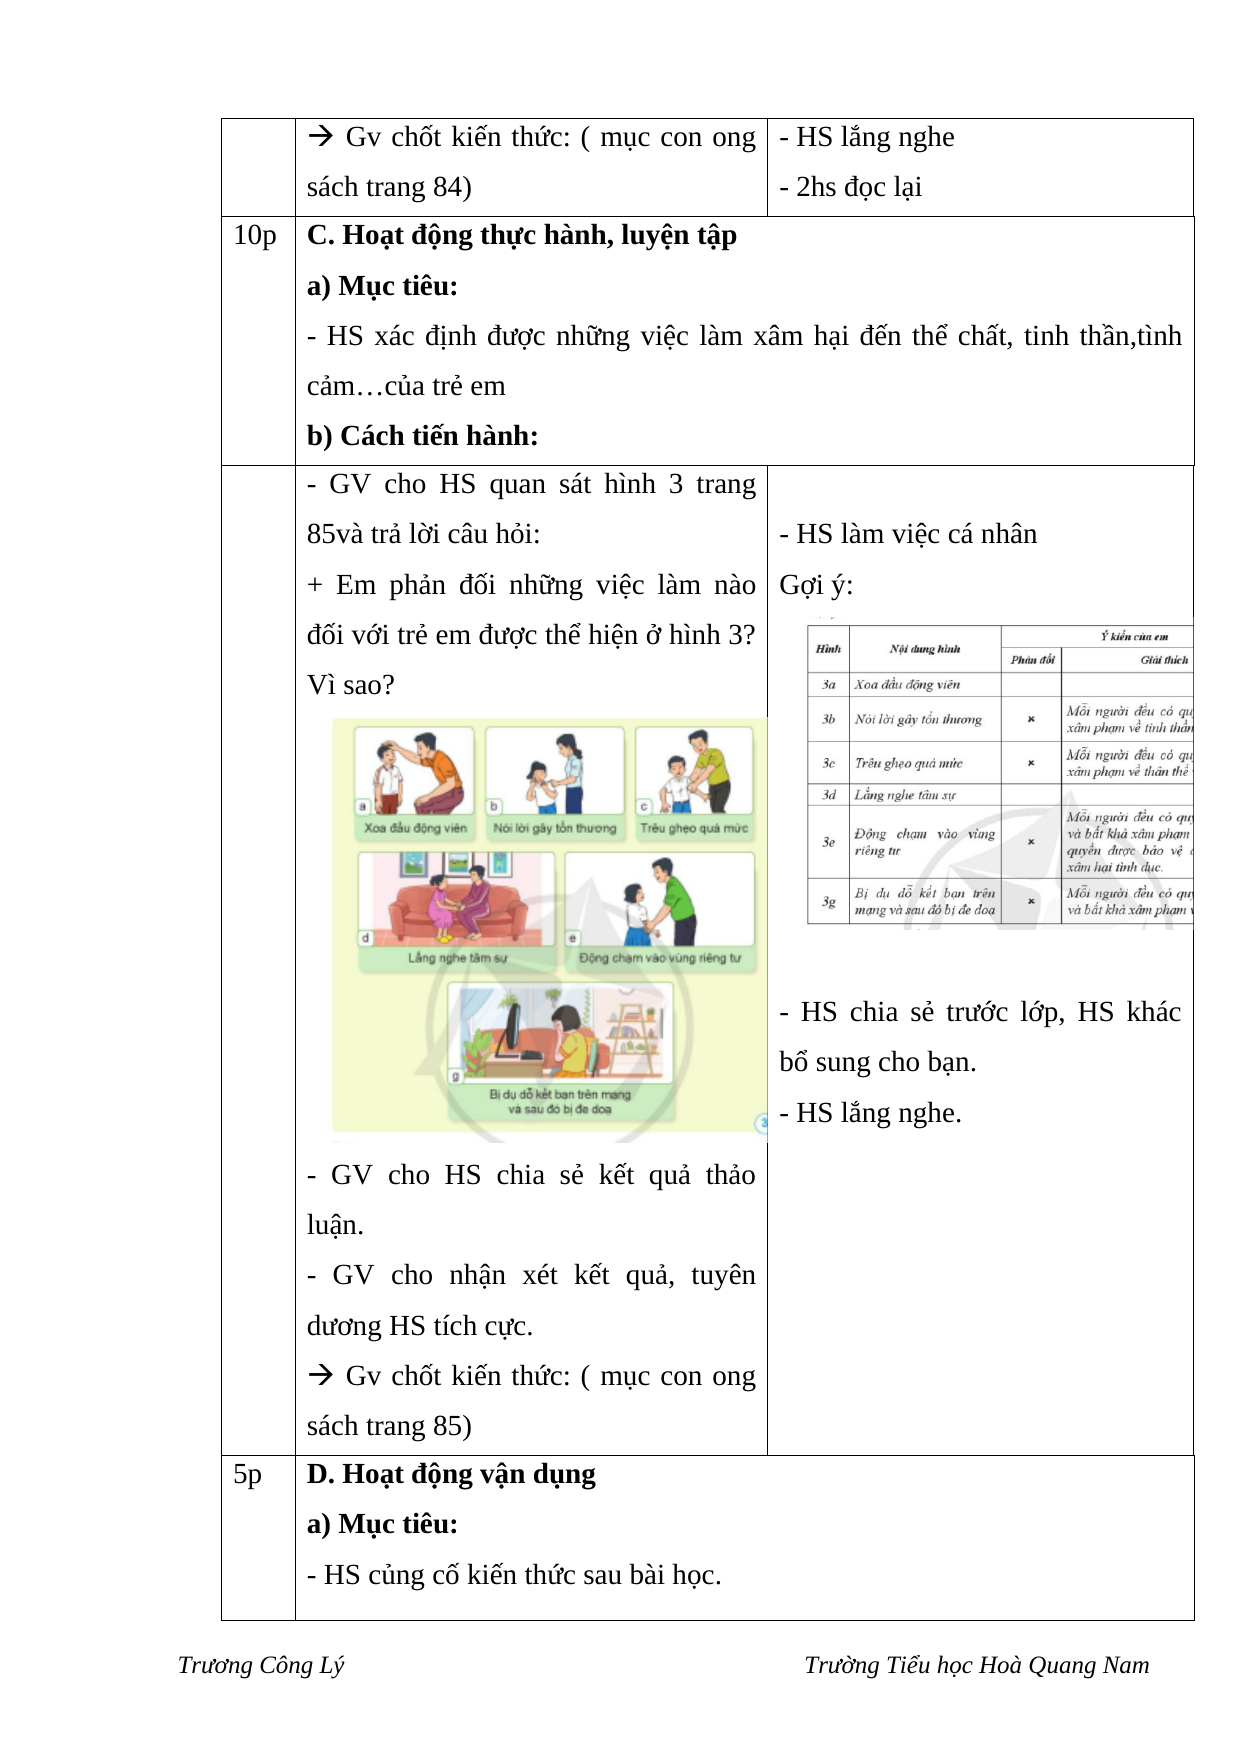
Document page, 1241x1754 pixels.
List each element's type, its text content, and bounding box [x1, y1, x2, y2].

table_cell 5p [222, 1456, 295, 1620]
table_cell C. Hoạt động thực hành, luyện tập a) Mục tiêu: - HS xác định được những việc làm xâm hại đến thể chất, tinh thần,tình cảm…của trẻ em b) Cách tiến hành: [296, 217, 1194, 465]
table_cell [768, 119, 1193, 216]
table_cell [296, 1456, 1194, 1620]
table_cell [296, 119, 767, 216]
table_cell 10p [222, 217, 295, 465]
table_cell - HS làm việc cá nhân Gợi ý: - HS chia sẻ trước lớp, HS khác bổ sung cho bạn. - HS lắng nghe. [768, 466, 1193, 1455]
picture [306, 717, 768, 1143]
table_cell - GV cho HS quan sát hình 3 trang 85và trả lời câu hỏi: + Em phản đối những việc làm nào đối với trẻ em được thể hiện ở hình 3? Vì sao? - GV cho HS chia sẻ kết quả thảo luận. - GV cho nhận xét kết quả, tuyên dương HS tích cực. Gv chốt kiến thức: ( mục con ong sách trang 85) [296, 466, 767, 1455]
table_cell [222, 466, 295, 1455]
table_cell [222, 119, 295, 216]
picture [779, 617, 1194, 930]
